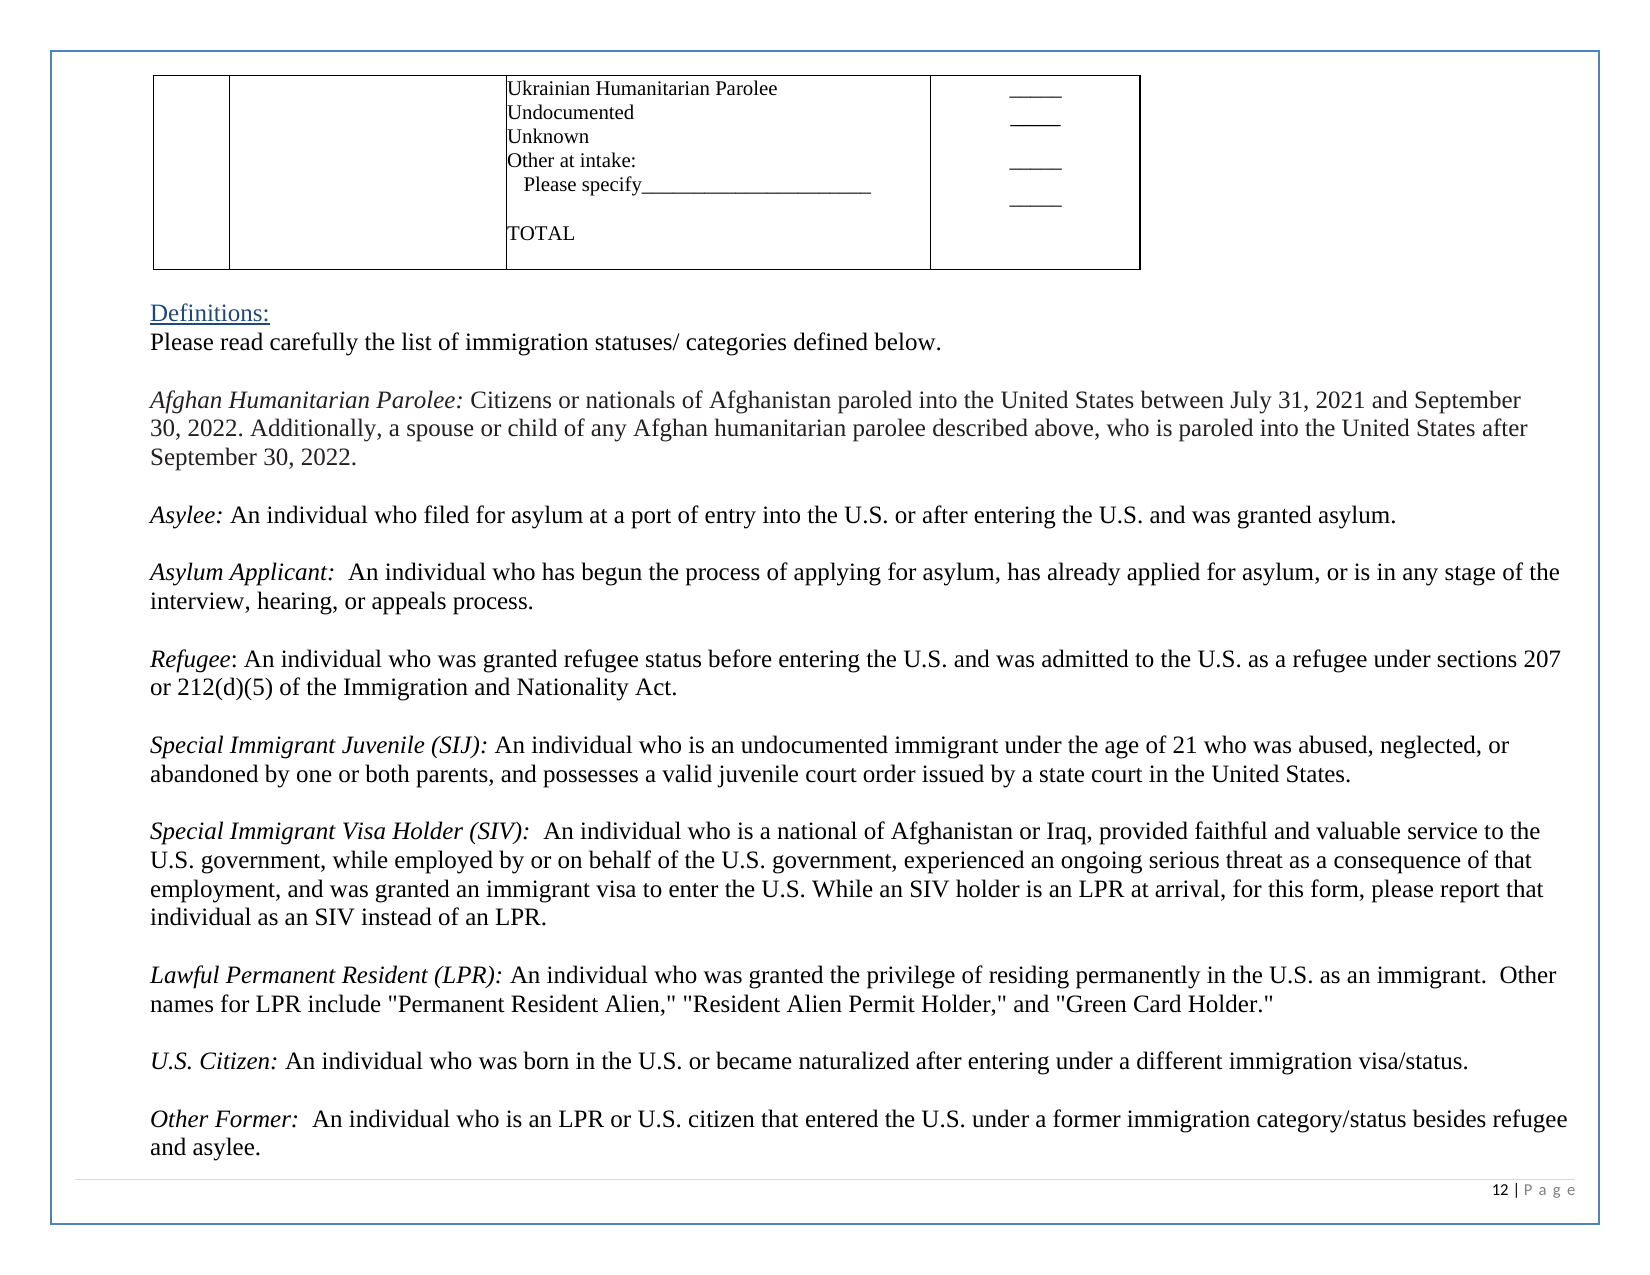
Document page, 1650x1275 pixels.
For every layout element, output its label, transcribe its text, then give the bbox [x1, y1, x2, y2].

text Refugee: An individual who was granted refugee status before entering the U.S. and was admitted to the U.S. as a refugee under sections 207 or 212(d)(5) of the Immigration and Nationality Act. [150, 644, 1575, 701]
text Asylee: An individual who filed for asylum at a port of entry into the U.S. or after entering the U.S. and was granted asylum. [150, 500, 1538, 529]
table_header 08 [154, 76, 229, 268]
text Other Former: An individual who is an LPR or U.S. citizen that entered the U.S. under a former immigration category/status besides refugee and asylee. [150, 1104, 1575, 1161]
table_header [507, 76, 930, 268]
text Lawful Permanent Resident (LPR): An individual who was granted the privilege of residing permanently in the U.S. as an immigrant. Other names for LPR include "Permanent Resident Alien," "Resident Alien Permit Holder," and "Green Card Holder." [150, 960, 1575, 1017]
list Definitions: [150, 298, 1575, 327]
text Special Immigrant Juvenile (SIJ): An individual who is an undocumented immigrant under the age of 21 who was abused, neglected, or abandoned by one or both parents, and possesses a valid juvenile court order issued by a state court in the United States. [150, 730, 1575, 787]
text U.S. Citizen: An individual who was born in the U.S. or became naturalized after entering under a different immigration visa/status. [150, 1046, 1575, 1075]
text Special Immigrant Visa Holder (SIV): An individual who is a national of Afghanistan or Iraq, provided faithful and valuable service to the U.S. government, while employed by or on behalf of the U.S. government, experienced an ongoing serious threat as a consequence of that employment, and was granted an immigrant visa to enter the U.S. While an SIV holder is an LPR at arrival, for this form, please report that individual as an SIV instead of an LPR. [150, 816, 1575, 931]
text Afghan Humanitarian Parolee: Citizens or nationals of Afghanistan paroled into the United States between July 31, 2021 and September 30, 2022. Additionally, a spouse or child of any Afghan humanitarian parolee described above, who is paroled into the United States after September 30, 2022. [150, 385, 1538, 471]
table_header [931, 76, 1139, 268]
text Asylum Applicant: An individual who has begun the process of applying for asylum, has already applied for asylum, or is in any stage of the interview, hearing, or appeals process. [150, 557, 1575, 615]
list Please read carefully the list of immigration statuses/ categories defined below. [150, 327, 1575, 356]
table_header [230, 76, 506, 268]
